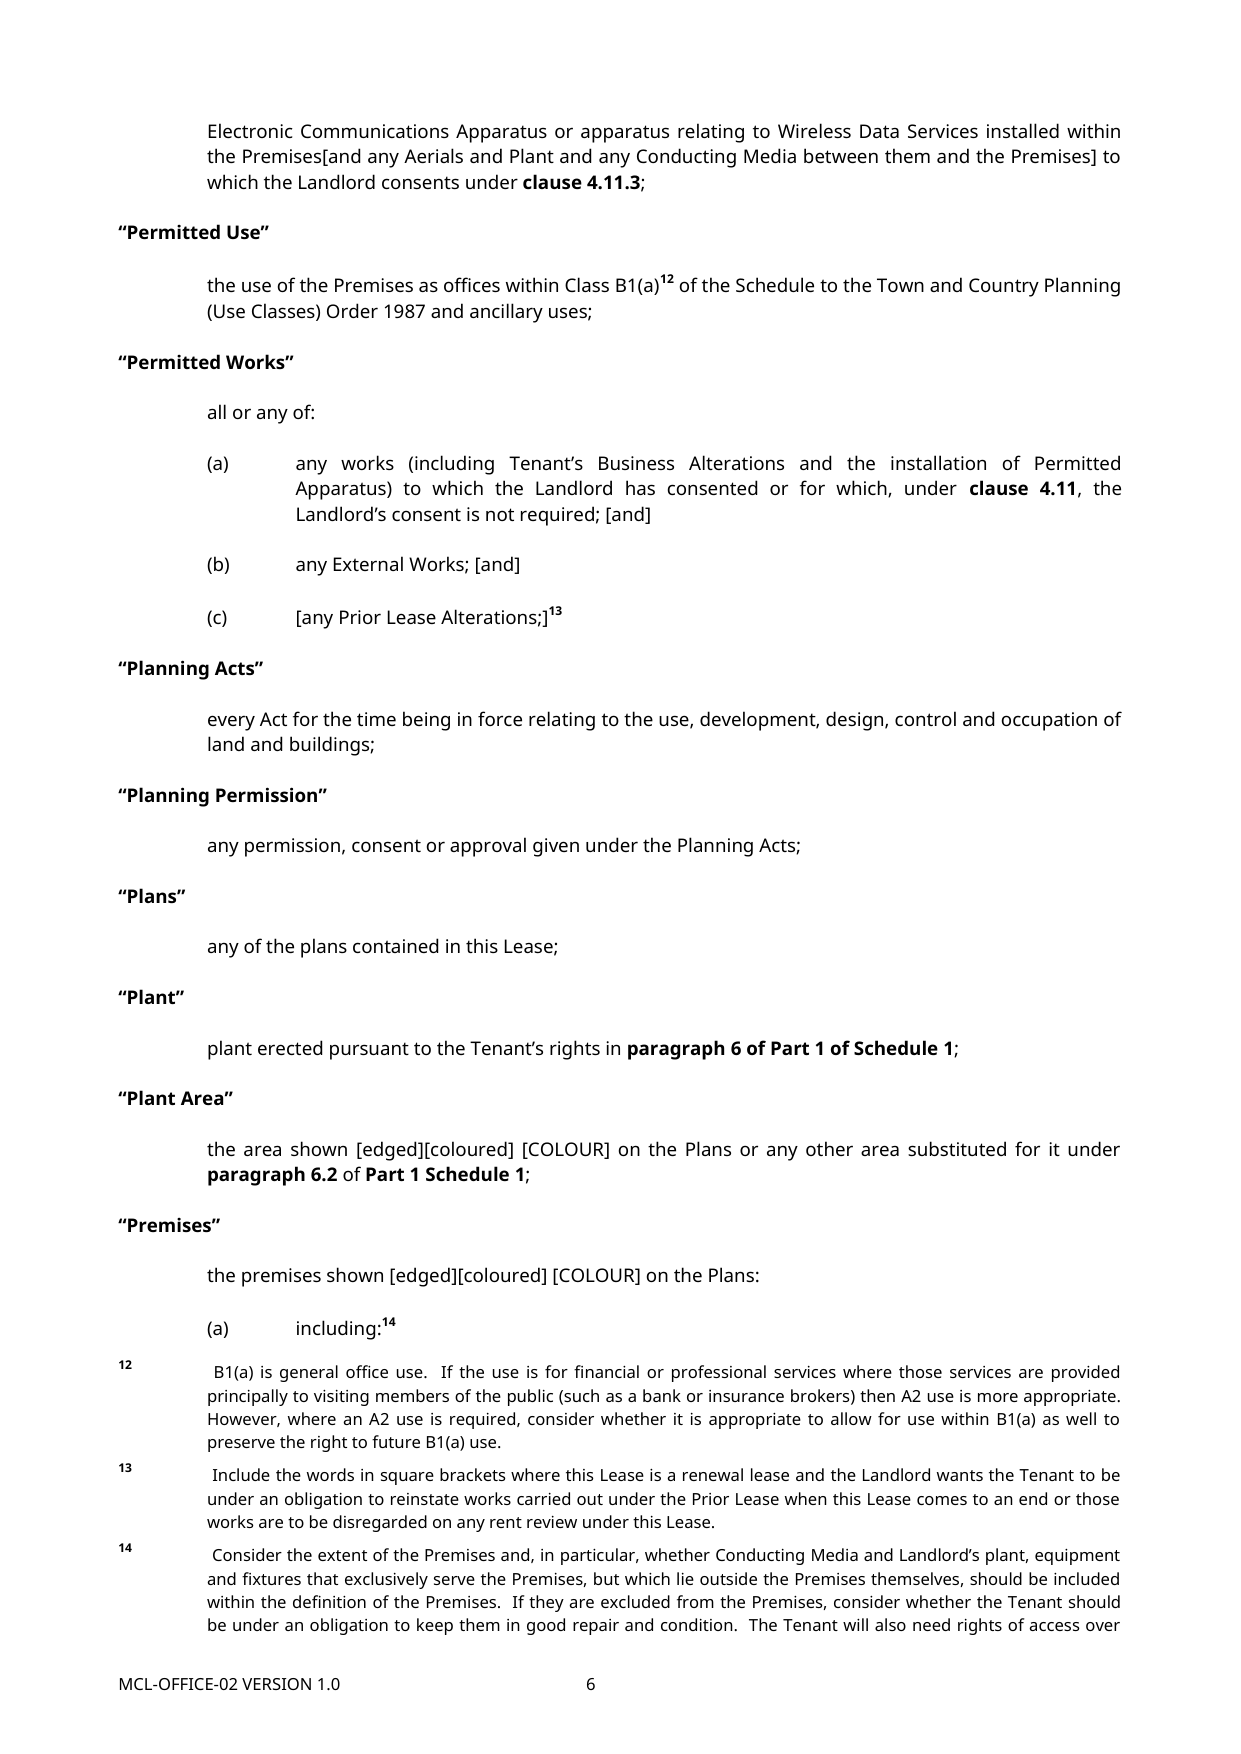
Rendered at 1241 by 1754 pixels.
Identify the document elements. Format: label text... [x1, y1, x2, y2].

text “Planning Permission” [118, 782, 1122, 808]
text all or any of: [207, 400, 1122, 425]
text the area shown [edged][coloured] [COLOUR] on the Plans or any other area substituted for it under paragraph ‎6.2 of ‎Part 1 Schedule ‎1; [207, 1136, 1122, 1187]
list [any Prior Lease Alterations;] [207, 602, 1122, 631]
list any External Works; [and] [207, 552, 1122, 577]
text plant erected pursuant to the Tenant’s rights in paragraph ‎6 of ‎Part 1 of Schedule ‎1; [207, 1035, 1122, 1060]
text any of the plans contained in this Lease; [207, 934, 1122, 959]
text “Permitted Use” [118, 220, 1122, 245]
text every Act for the time being in force relating to the use, development, design, control and occupation of land and buildings; [207, 706, 1122, 757]
text “Plans” [118, 883, 1122, 909]
text “Plant Area” [118, 1085, 1122, 1111]
text “Premises” [118, 1212, 1122, 1237]
text any permission, consent or approval given under the Planning Acts; [207, 833, 1122, 858]
text the premises shown [edged][coloured] [COLOUR] on the Plans: [207, 1262, 1122, 1288]
list any works (including Tenant’s Business Alterations and the installation of Permitted Apparatus) to which the Landlord has consented or for which, under clause ‎4.11, the Landlord’s consent is not required; [and] [207, 450, 1122, 527]
text “Plant” [118, 984, 1122, 1010]
text “Permitted Works” [118, 349, 1122, 375]
text “Planning Acts” [118, 656, 1122, 681]
text the use of the Premises as offices within Class B1(a) of the Schedule to the Town and Country Planning (Use Classes) Order 1987 and ancillary uses; [207, 270, 1122, 324]
text Electronic Communications Apparatus or apparatus relating to Wireless Data Services installed within the Premises[and any Aerials and Plant and any Conducting Media between them and the Premises] to which the Landlord consents under clause ‎4.11.3; [207, 118, 1122, 195]
list including: [207, 1313, 1122, 1341]
